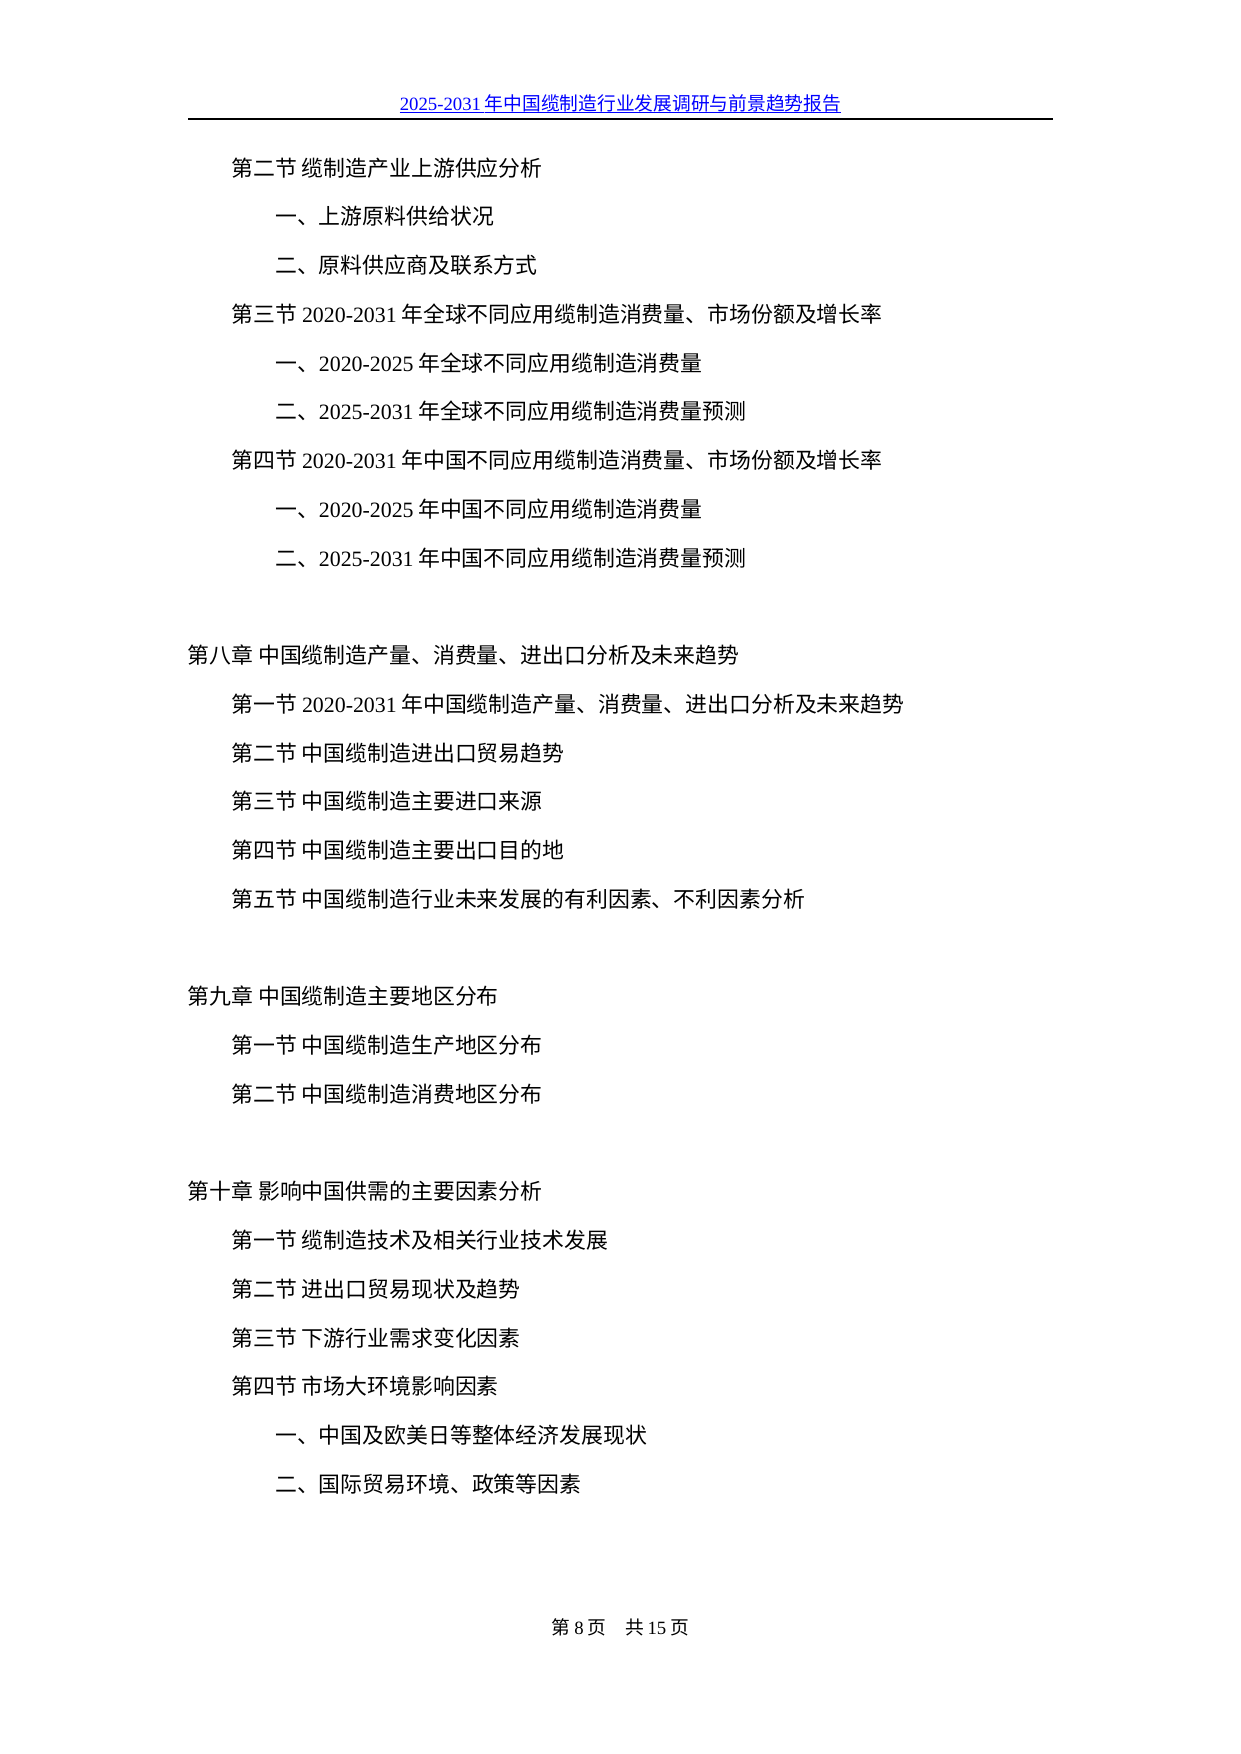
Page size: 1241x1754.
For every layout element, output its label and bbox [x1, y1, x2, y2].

text [187, 150, 1053, 1499]
